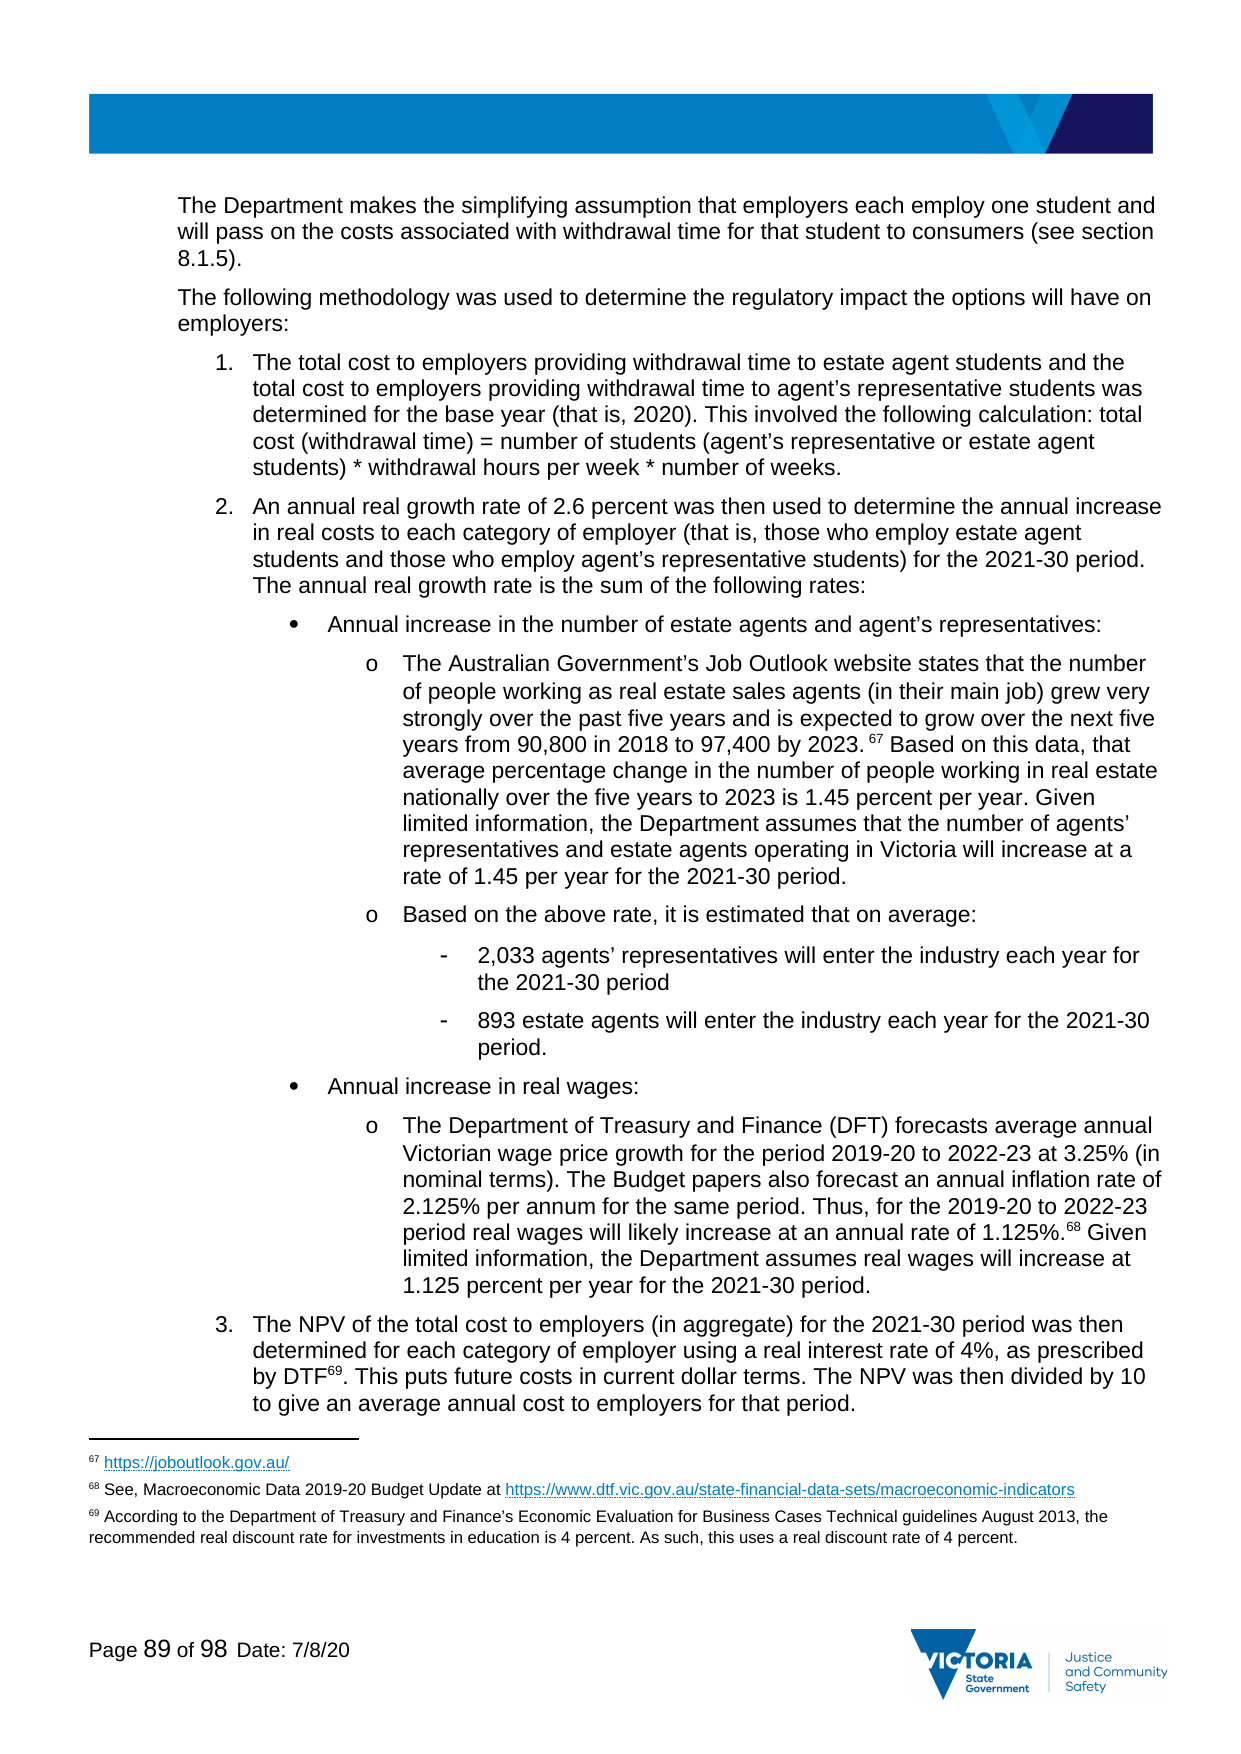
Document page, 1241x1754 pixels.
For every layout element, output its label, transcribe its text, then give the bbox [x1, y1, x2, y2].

text The Department makes the simplifying assumption that employers each employ one student and will pass on the costs associated with withdrawal time for that student to consumers (see section 8.1.5). [177, 192, 1167, 271]
list 893 estate agents will enter the industry each year for the 2021-30 period. [440, 1007, 1167, 1060]
list The total cost to employers providing withdrawal time to estate agent students and the total cost to employers providing withdrawal time to agent’s representative students was determined for the base year (that is, 2020). This involved the following calculation: total cost (withdrawal time) = number of students (agent’s representative or estate agent students) * withdrawal hours per week * number of weeks. [215, 349, 1167, 481]
list 2,033 agents’ representatives will enter the industry each year for the 2021-30 period [440, 942, 1167, 995]
list An annual real growth rate of 2.6 percent was then used to determine the annual increase in real costs to each category of employer (that is, those who employ estate agent students and those who employ agent’s representative students) for the 2021-30 period. The annual real growth rate is the sum of the following rates: [215, 493, 1167, 598]
text The following methodology was used to determine the regulatory impact the options will have on employers: [177, 283, 1167, 336]
list Based on the above rate, it is estimated that on average: [365, 901, 1167, 930]
picture [0, 0, 1241, 163]
list Annual increase in the number of estate agents and agent’s representatives: [290, 611, 1167, 637]
list The NPV of the total cost to employers (in aggregate) for the 2021-30 period was then determined for each category of employer using a real interest rate of 4%, as prescribed by DTF. This puts future costs in current dollar terms. The NPV was then divided by 10 to give an average annual cost to employers for that period. [215, 1311, 1167, 1416]
list The Department of Treasury and Finance (DFT) forecasts average annual Victorian wage price growth for the period 2019-20 to 2022-23 at 3.25% (in nominal terms). The Budget papers also forecast an annual inflation rate of 2.125% per annum for the same period. Thus, for the 2019-20 to 2022-23 period real wages will likely increase at an annual rate of 1.125%. Given limited information, the Department assumes real wages will increase at 1.125 percent per year for the 2021-30 period. [365, 1112, 1167, 1298]
list Annual increase in real wages: [290, 1073, 1167, 1099]
list The Australian Government’s Job Outlook website states that the number of people working as real estate sales agents (in their main job) grew very strongly over the past five years and is expected to grow over the next five years from 90,800 in 2018 to 97,400 by 2023. Based on this data, that average percentage change in the number of people working in real estate nationally over the five years to 2023 is 1.45 percent per year. Given limited information, the Department assumes that the number of agents’ representatives and estate agents operating in Victoria will increase at a rate of 1.45 per year for the 2021-30 period. [365, 650, 1167, 889]
picture [911, 1629, 1168, 1700]
